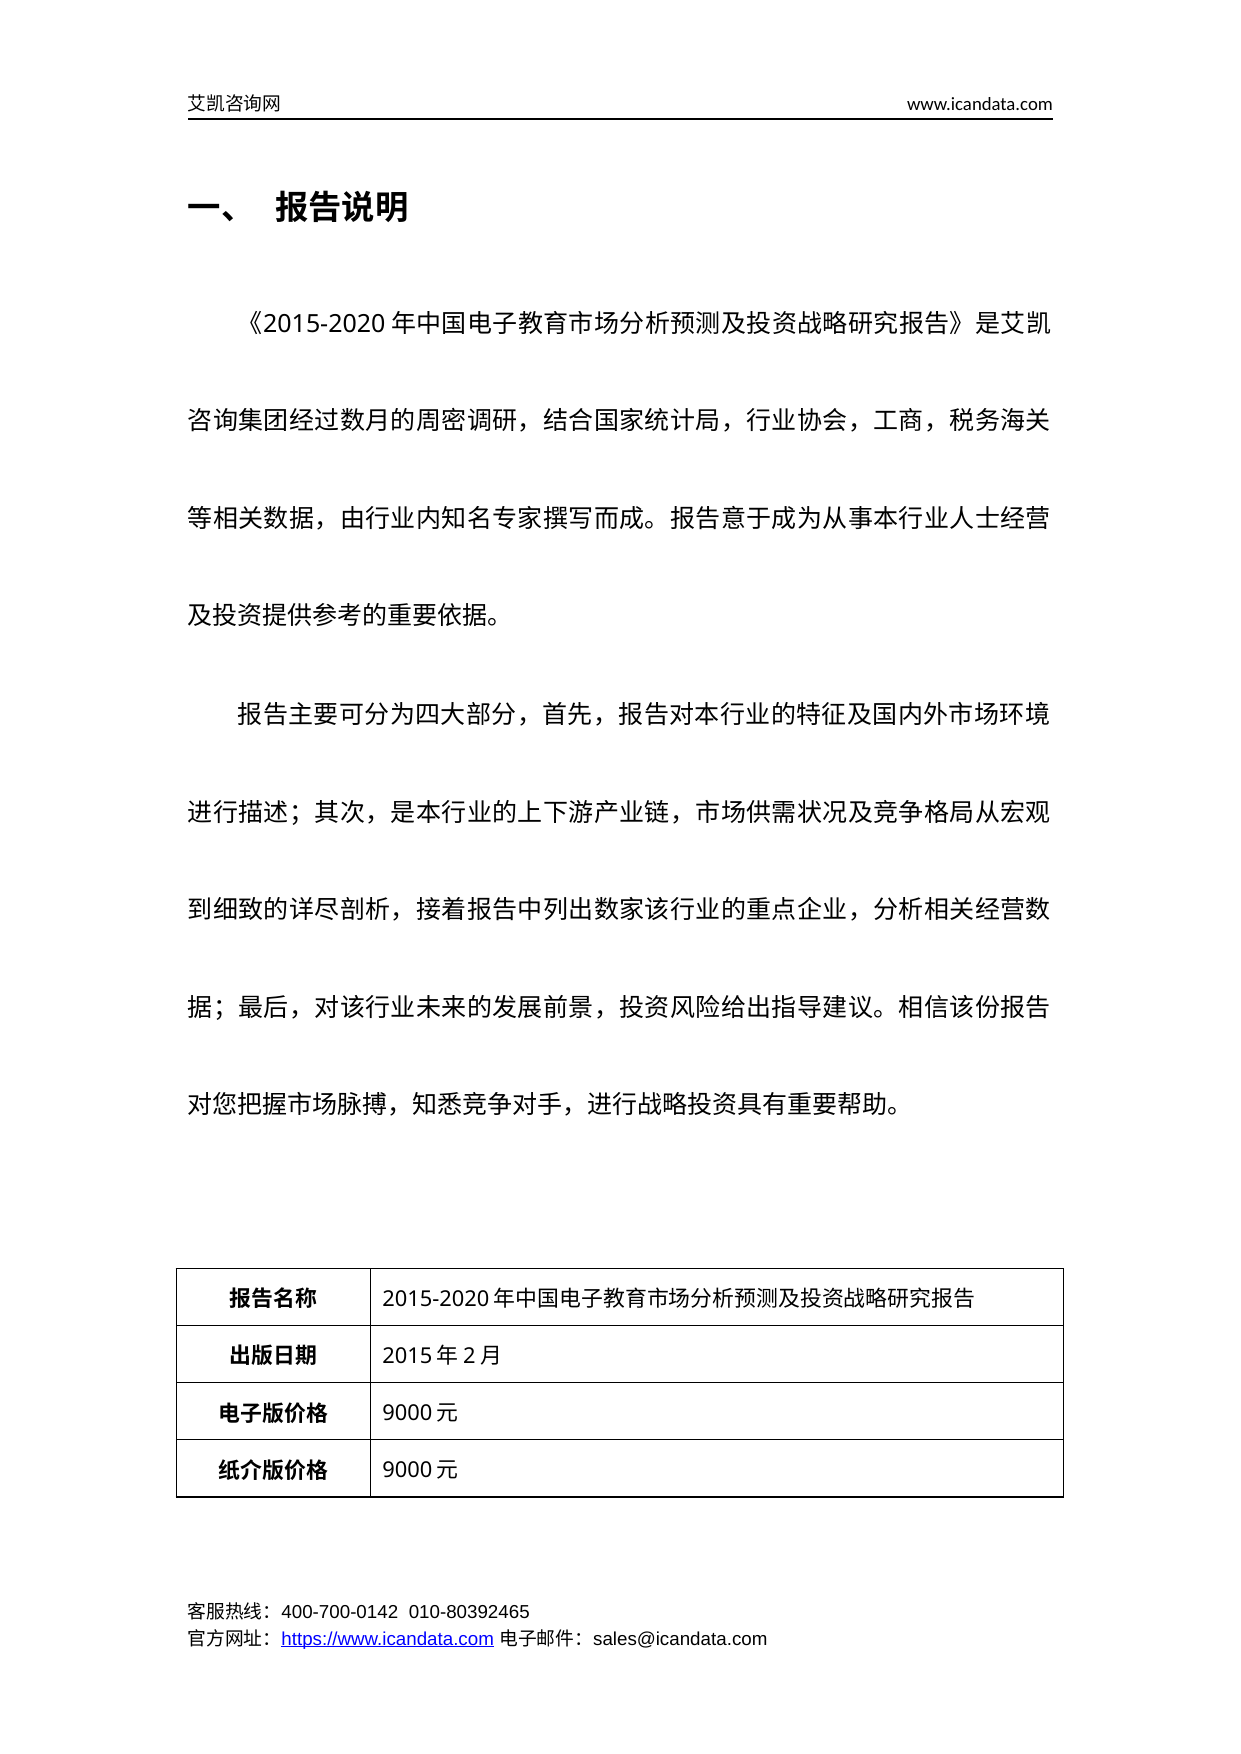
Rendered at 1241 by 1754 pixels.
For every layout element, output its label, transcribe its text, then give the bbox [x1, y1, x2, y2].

table_cell 2015年2月 [371, 1326, 1063, 1382]
table_header 2015-2020年中国电子教育市场分析预测及投资战略研究报告 [371, 1269, 1063, 1325]
table_cell 9000元 [371, 1383, 1063, 1439]
subtitle 报告说明 [187, 172, 1053, 237]
table_cell 出版日期 [177, 1326, 370, 1382]
text 报告主要可分为四大部分，首先，报告对本行业的特征及国内外市场环境进行描述；其次，是本行业的上下游产业链，市场供需状况及竞争格局从宏观到细致的详尽剖析，接着报告中列出数家该行业的重点企业，分析相关经营数据；最后，对该行业未来的发展前景，投资风险给出指导建议。相信该份报告对您把握市场脉搏，知悉竞争对手，进行战略投资具有重要帮助。 [187, 681, 1053, 1136]
table_cell 9000元 [371, 1440, 1063, 1496]
table_header 报告名称 [177, 1269, 370, 1325]
table_cell 纸介版价格 [177, 1440, 370, 1496]
text 《2015-2020年中国电子教育市场分析预测及投资战略研究报告》是艾凯咨询集团经过数月的周密调研，结合国家统计局，行业协会，工商，税务海关等相关数据，由行业内知名专家撰写而成。报告意于成为从事本行业人士经营及投资提供参考的重要依据。 [187, 289, 1053, 646]
table_cell 电子版价格 [177, 1383, 370, 1439]
